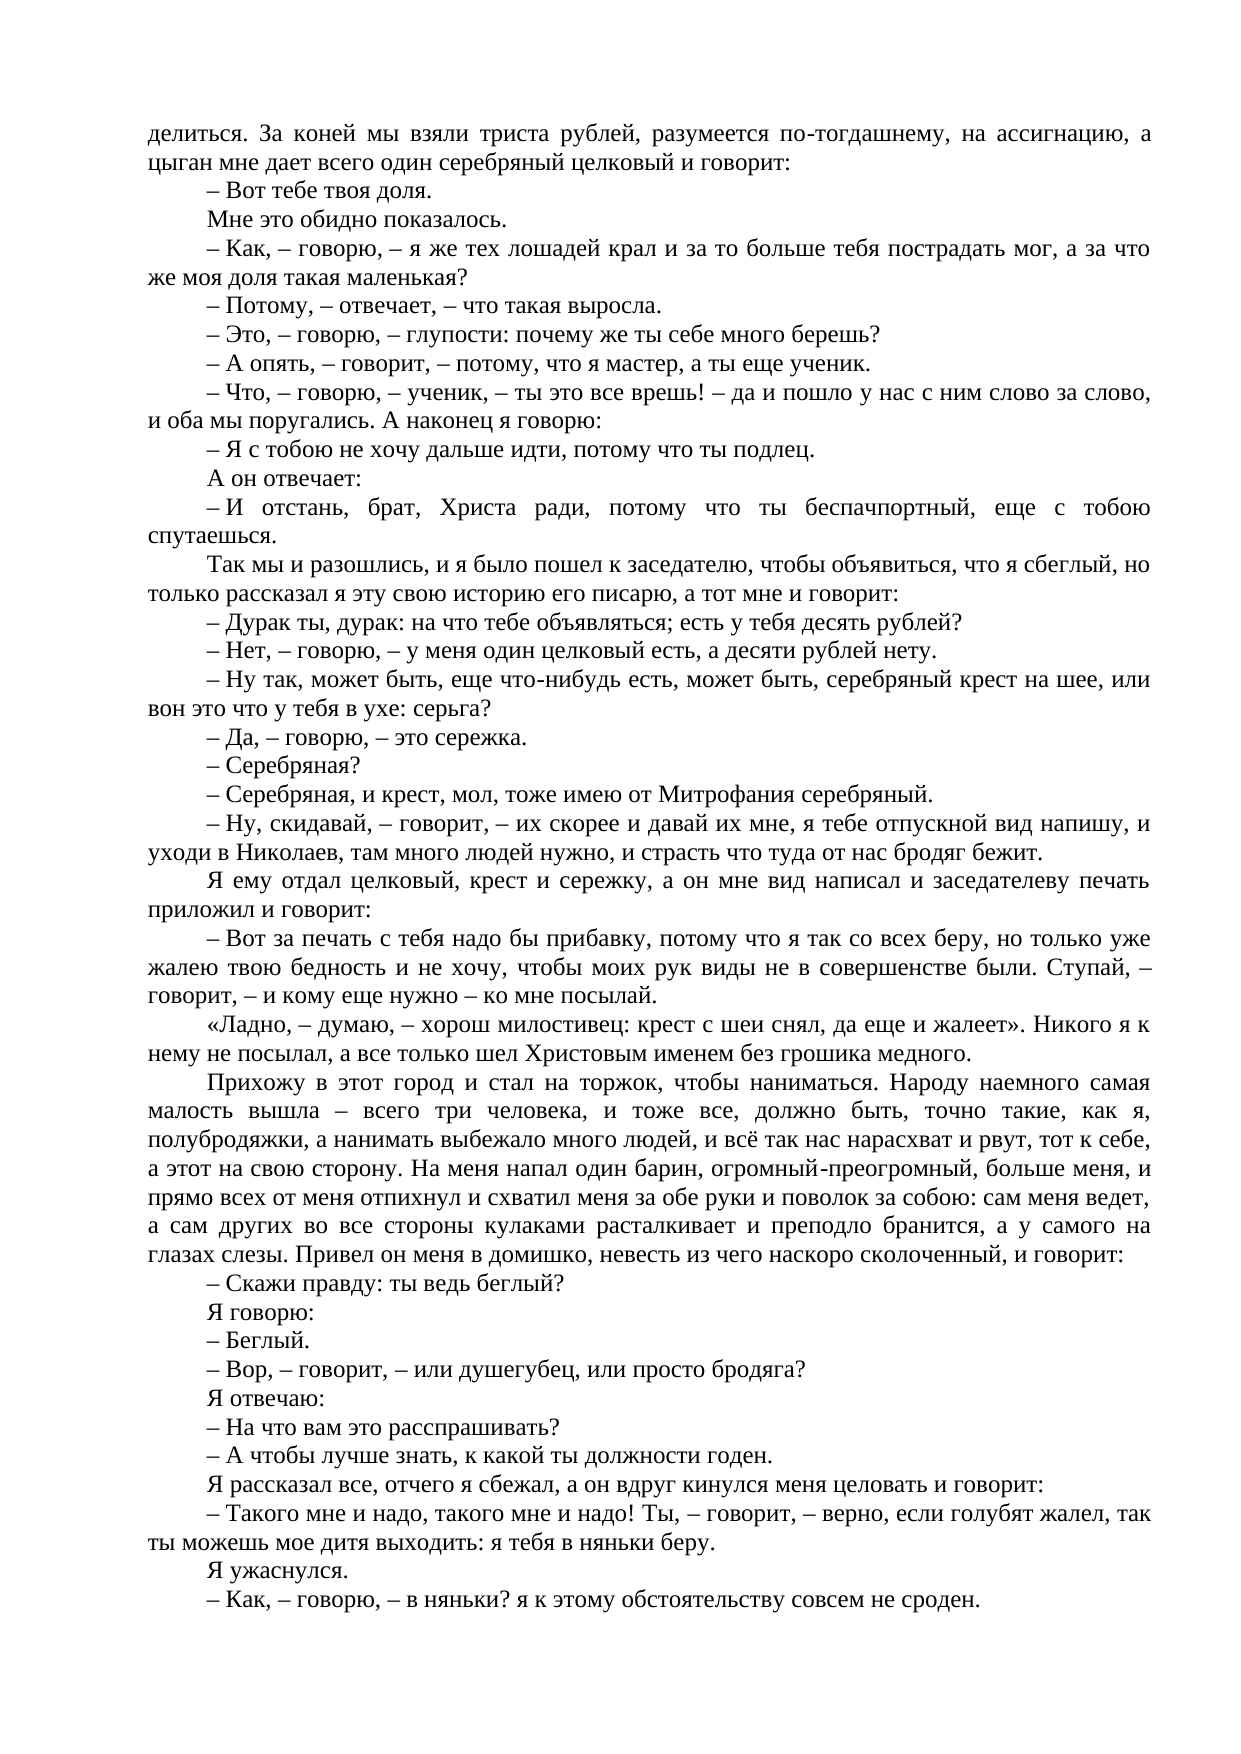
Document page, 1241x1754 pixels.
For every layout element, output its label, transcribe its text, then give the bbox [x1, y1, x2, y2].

text – Серебряная, и крест, мол, тоже имею от Митрофания серебряный. [148, 779, 1152, 808]
text – Как, – говорю, – в няньки? я к этому обстоятельству совсем не сроден. [148, 1584, 1152, 1613]
text Прихожу в этот город и стал на торжок, чтобы наниматься. Народу наемного самая малость вышла – всего три человека, и тоже все, должно быть, точно такие, как я, полубродяжки, а нанимать выбежало много людей, и всё так нас нарасхват и рвут, тот к себе, а этот на свою сторону. На меня напал один барин, огромный-преогромный, больше меня, и прямо всех от меня отпихнул и схватил меня за обе руки и поволок за собою: сам меня ведет, а сам других во все стороны кулаками расталкивает и преподло бранится, а у самого на глазах слезы. Привел он меня в домишко, невесть из чего наскоро сколоченный, и говорит: [148, 1067, 1152, 1268]
text – Ну, скидавай, – говорит, – их скорее и давай их мне, я тебе отпускной вид напишу, и уходи в Николаев, там много людей нужно, и страсть что туда от нас бродяг бежит. [148, 808, 1152, 866]
text – Такого мне и надо, такого мне и надо! Ты, – говорит, – верно, если голубят жалел, так ты можешь мое дитя выходить: я тебя в няньки беру. [148, 1498, 1152, 1556]
text Так мы и разошлись, и я было пошел к заседателю, чтобы объявиться, что я сбеглый, но только рассказал я эту свою историю его писарю, а тот мне и говорит: [148, 549, 1152, 607]
text – И отстань, брат, Христа ради, потому что ты беспачпортный, еще с тобою спутаешься. [148, 492, 1152, 549]
text Я говорю: [148, 1297, 1152, 1326]
text – Это, – говорю, – глупости: почему же ты себе много берешь? [148, 319, 1152, 348]
text Я отвечаю: [148, 1383, 1152, 1412]
text – Ну так, может быть, еще что-нибудь есть, может быть, серебряный крест на шее, или вон это что у тебя в ухе: серьга? [148, 664, 1152, 722]
text – Вот тебе твоя доля. [148, 176, 1152, 204]
text Я рассказал все, отчего я сбежал, а он вдруг кинулся меня целовать и говорит: [148, 1469, 1152, 1498]
text – Беглый. [148, 1326, 1152, 1354]
text – А чтобы лучше знать, к какой ты должности годен. [148, 1441, 1152, 1469]
text Я ужаснулся. [148, 1556, 1152, 1584]
text – А опять, – говорит, – потому, что я мастер, а ты еще ученик. [148, 348, 1152, 377]
text – Нет, – говорю, – у меня один целковый есть, а десяти рублей нету. [148, 636, 1152, 664]
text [148, 118, 1152, 176]
text – На что вам это расспрашивать? [148, 1412, 1152, 1441]
text А он отвечает: [148, 463, 1152, 492]
text Я ему отдал целковый, крест и сережку, а он мне вид написал и заседателеву печать приложил и говорит: [148, 866, 1152, 923]
text – Вор, – говорит, – или душегубец, или просто бродяга? [148, 1354, 1152, 1383]
text – Что, – говорю, – ученик, – ты это все врешь! – да и пошло у нас с ним слово за слово, и оба мы поругались. А наконец я говорю: [148, 377, 1152, 434]
text – Потому, – отвечает, – что такая выросла. [148, 291, 1152, 319]
text – Я с тобою не хочу дальше идти, потому что ты подлец. [148, 434, 1152, 463]
text – Вот за печать с тебя надо бы прибавку, потому что я так со всех беру, но только уже жалею твою бедность и не хочу, чтобы моих рук виды не в совершенстве были. Ступай, – говорит, – и кому еще нужно – ко мне посылай. [148, 923, 1152, 1009]
text – Скажи правду: ты ведь беглый? [148, 1268, 1152, 1297]
text «Ладно, – думаю, – хорош милостивец: крест с шеи снял, да еще и жалеет». Никого я к нему не посылал, а все только шел Христовым именем без грошика медного. [148, 1009, 1152, 1067]
text – Серебряная? [148, 751, 1152, 779]
text Мне это обидно показалось. [148, 204, 1152, 233]
text – Дурак ты, дурак: на что тебе объявляться; есть у тебя десять рублей? [148, 607, 1152, 636]
text – Да, – говорю, – это сережка. [148, 722, 1152, 751]
text – Как, – говорю, – я же тех лошадей крал и за то больше тебя пострадать мог, а за что же моя доля такая маленькая? [148, 233, 1152, 291]
